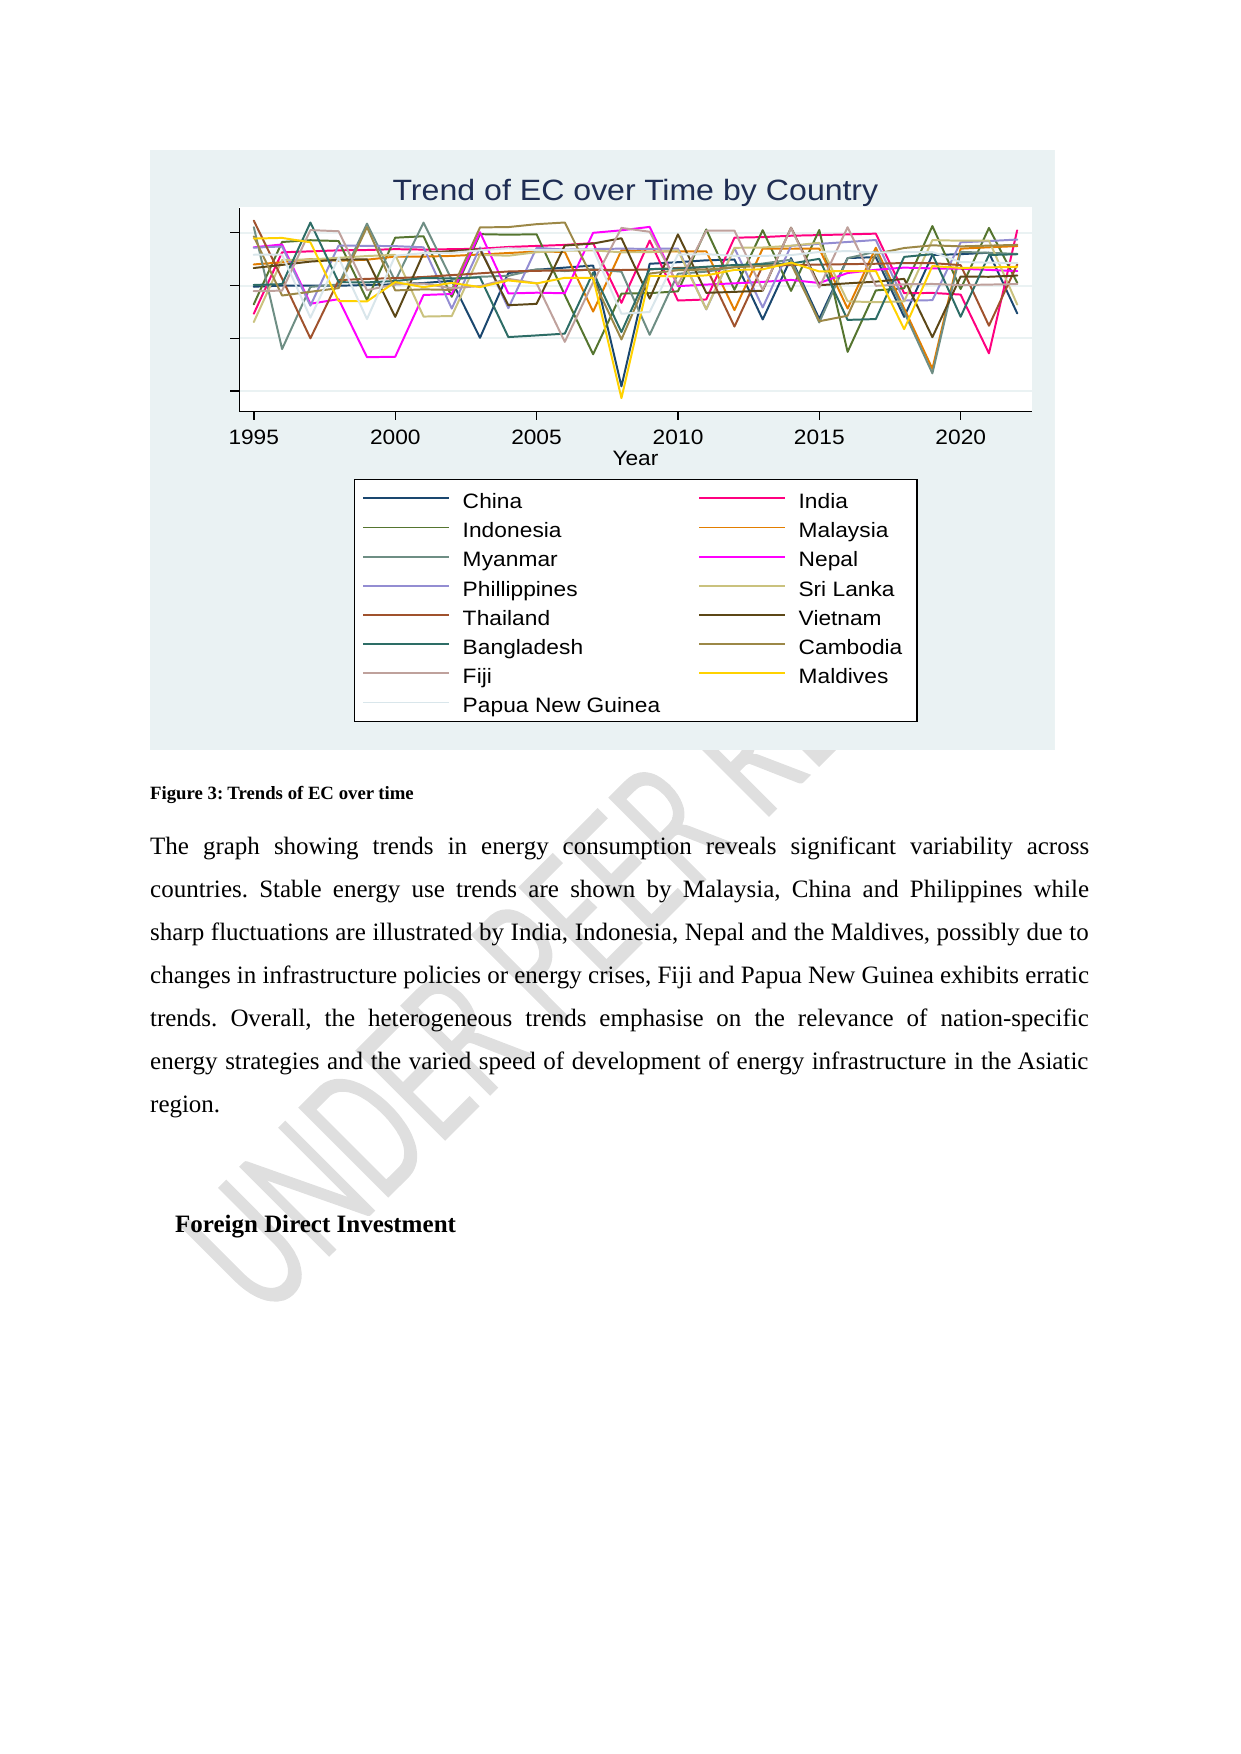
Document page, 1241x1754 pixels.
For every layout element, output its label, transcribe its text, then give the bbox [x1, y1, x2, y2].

text The graph showing trends in energy consumption reveals significant variability across countries. Stable energy use trends are shown by Malaysia, China and Philippines while sharp fluctuations are illustrated by India, Indonesia, Nepal and the Maldives, possibly due to changes in infrastructure policies or energy crises, Fiji and Papua New Guinea exhibits erratic trends. Overall, the heterogeneous trends emphasise on the relevance of nation-specific energy strategies and the varied speed of development of energy infrastructure in the Asiatic region. [150, 831, 1090, 1118]
text Figure 3: Trends of EC over time [150, 782, 1090, 803]
text Foreign Direct Investment [150, 1209, 1090, 1238]
